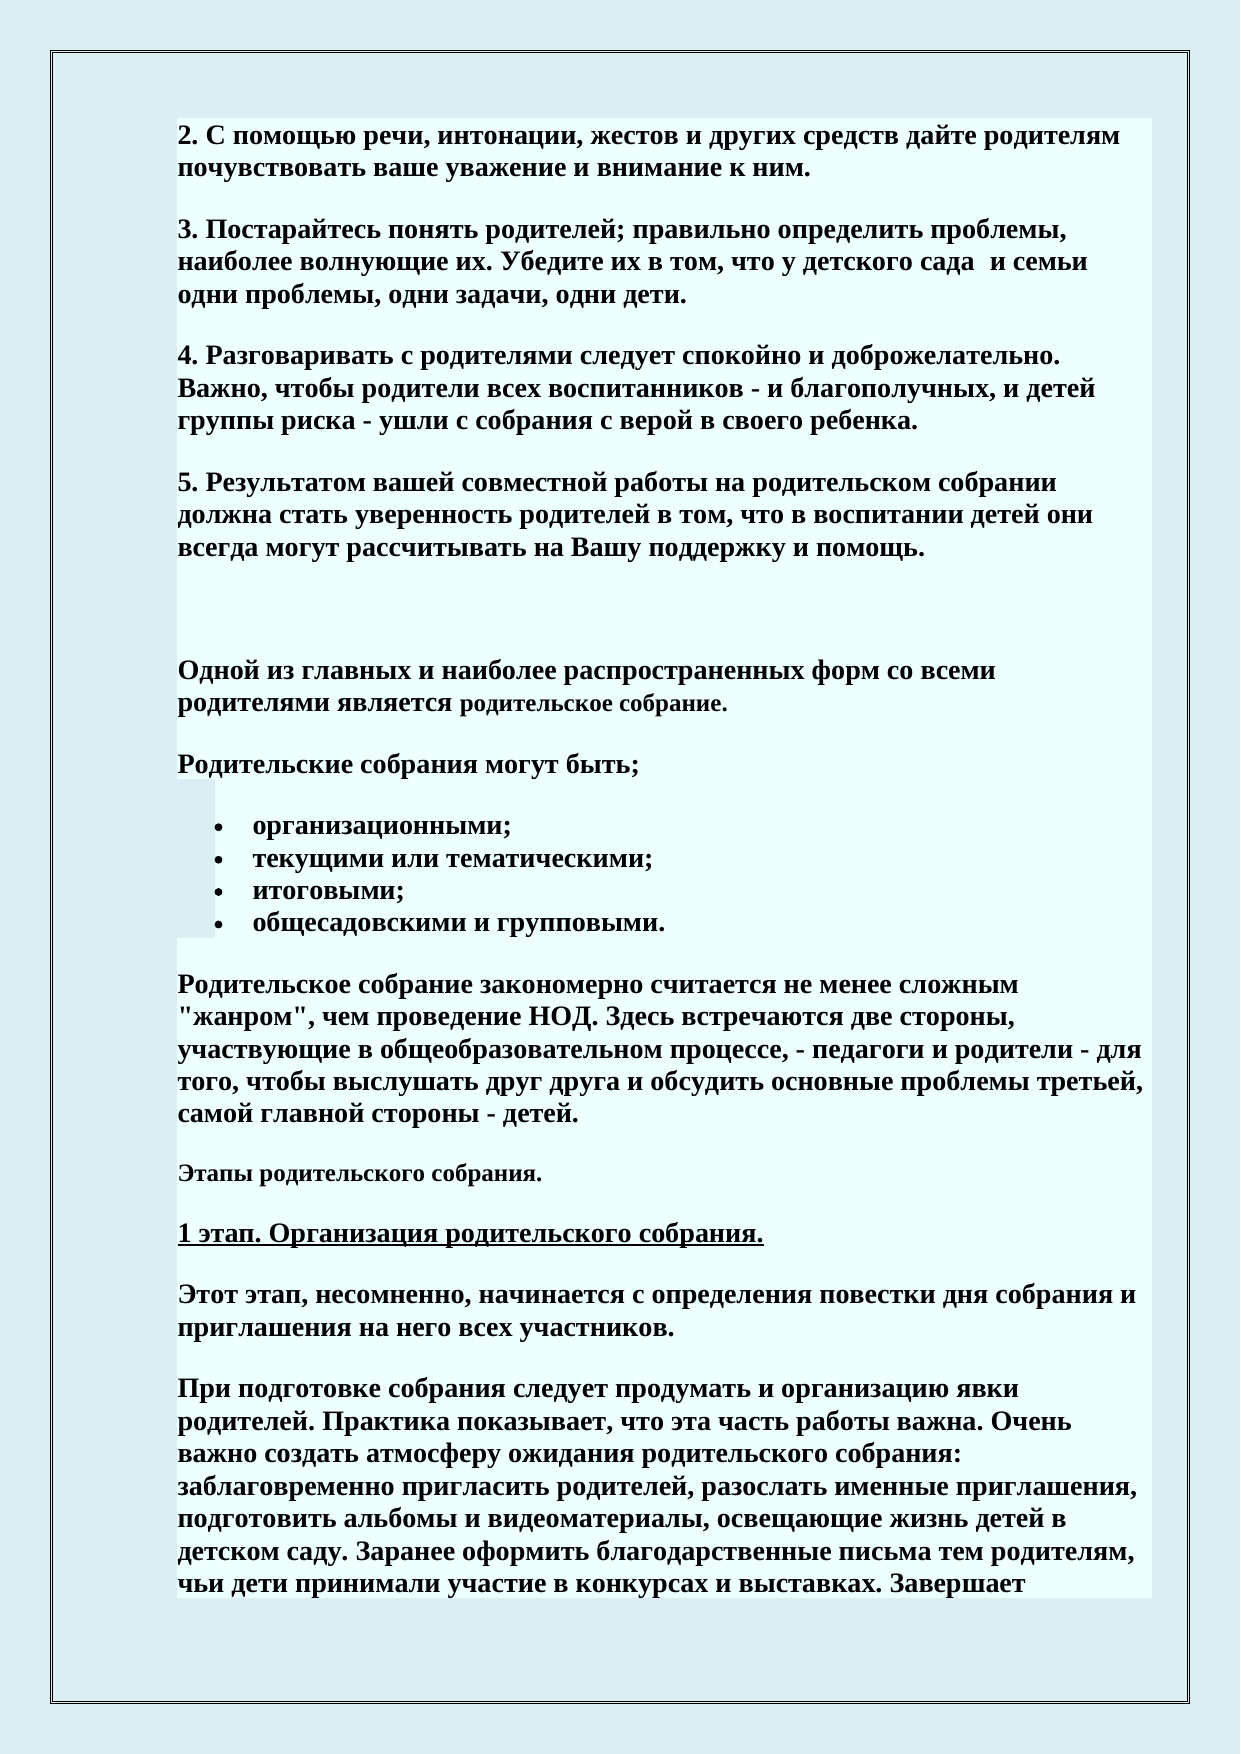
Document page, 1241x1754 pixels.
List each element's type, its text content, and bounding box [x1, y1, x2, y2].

text 4. Разговаривать с родителями следует спокойно и доброжелательно. Важно, чтобы родители всех воспитанников - и благополучных, и детей группы риска - ушли с собрания с верой в своего ребенка. [177, 338, 1152, 436]
text Этапы родительского собрания. [177, 1158, 1152, 1187]
text 1 этап. Организация родительского собрания. [177, 1216, 1152, 1248]
text Родительское собрание закономерно считается не менее сложным "жанром", чем проведение НОД. Здесь встречаются две стороны, участвующие в общеобразовательном процессе, - педагоги и родители - для того, чтобы выслушать друг друга и обсудить основные проблемы третьей, самой главной стороны - детей. [177, 967, 1152, 1129]
text Одной из главных и наиболее распространенных форм со всеми родителями является родительское собрание. [177, 653, 1152, 717]
text 5. Результатом вашей совместной работы на родительском собрании должна стать уверенность родителей в том, что в воспитании детей они всегда могут рассчитывать на Вашу поддержку и помощь. [177, 465, 1152, 562]
text 2. С помощью речи, интонации, жестов и других средств дайте родителям почувствовать ваше уважение и внимание к ним. [177, 118, 1152, 183]
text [177, 1372, 1152, 1598]
text Родительские собрания могут быть; [177, 747, 1152, 779]
text Этот этап, несомненно, начинается с определения повестки дня собрания и приглашения на него всех участников. [177, 1278, 1152, 1342]
list общесадовскими и групповыми. [215, 905, 1152, 938]
list итоговыми; [215, 873, 1152, 905]
list организационными; [215, 808, 1152, 841]
list текущими или тематическими; [215, 841, 1152, 873]
text 3. Постарайтесь понять родителей; правильно определить проблемы, наиболее волнующие их. Убедите их в том, что у детского сада и семьи одни проблемы, одни задачи, одни дети. [177, 212, 1152, 309]
